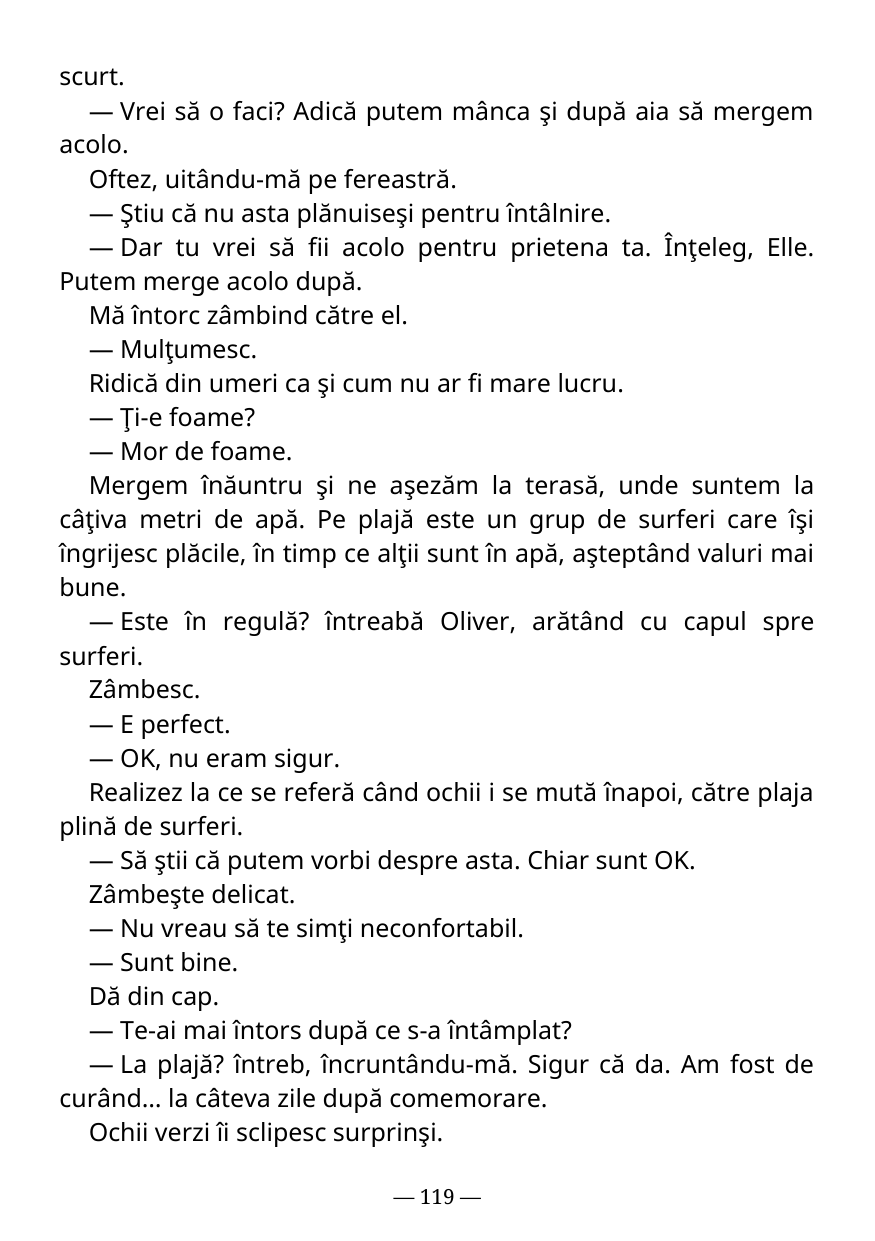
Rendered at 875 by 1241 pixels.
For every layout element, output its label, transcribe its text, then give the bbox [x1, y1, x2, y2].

text — La plajă? întreb, încruntându-mă. Sigur că da. Am fost de curând… la câteva zile după comemorare. [59, 1047, 815, 1115]
text Ridică din umeri ca şi cum nu ar fi mare lucru. [59, 366, 815, 400]
text Ochii verzi îi sclipesc surprinşi. [59, 1115, 815, 1149]
text — Vrei să o faci? Adică putem mânca şi după aia să mergem acolo. [59, 93, 815, 161]
text — Ştiu că nu asta plănuiseşi pentru întâlnire. [59, 195, 815, 229]
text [59, 59, 815, 93]
text — Dar tu vrei să fii acolo pentru prietena ta. Înţeleg, Elle. Putem merge acolo după. [59, 229, 815, 297]
text — Ţi-e foame? [59, 400, 815, 434]
text Oftez, uitându-mă pe fereastră. [59, 161, 815, 195]
text — Este în regulă? întreabă Oliver, arătând cu capul spre surferi. [59, 604, 815, 672]
text — Mor de foame. [59, 434, 815, 468]
text Mergem înăuntru şi ne aşezăm la terasă, unde suntem la câţiva metri de apă. Pe plajă este un grup de surferi care îşi îngrijesc plăcile, în timp ce alţii sunt în apă, aşteptând valuri mai bune. [59, 468, 815, 604]
text Realizez la ce se referă când ochii i se mută înapoi, către plaja plină de surferi. [59, 774, 815, 842]
text Zâmbesc. [59, 672, 815, 706]
text — Mulţumesc. [59, 332, 815, 366]
text — E perfect. [59, 706, 815, 740]
text — Sunt bine. [59, 945, 815, 979]
text Mă întorc zâmbind către el. [59, 297, 815, 332]
text — Nu vreau să te simţi neconfortabil. [59, 911, 815, 945]
text — OK, nu eram sigur. [59, 740, 815, 774]
text — Te-ai mai întors după ce s-a întâmplat? [59, 1013, 815, 1047]
text Zâmbeşte delicat. [59, 877, 815, 911]
text Dă din cap. [59, 979, 815, 1013]
text — Să ştii că putem vorbi despre asta. Chiar sunt OK. [59, 842, 815, 877]
